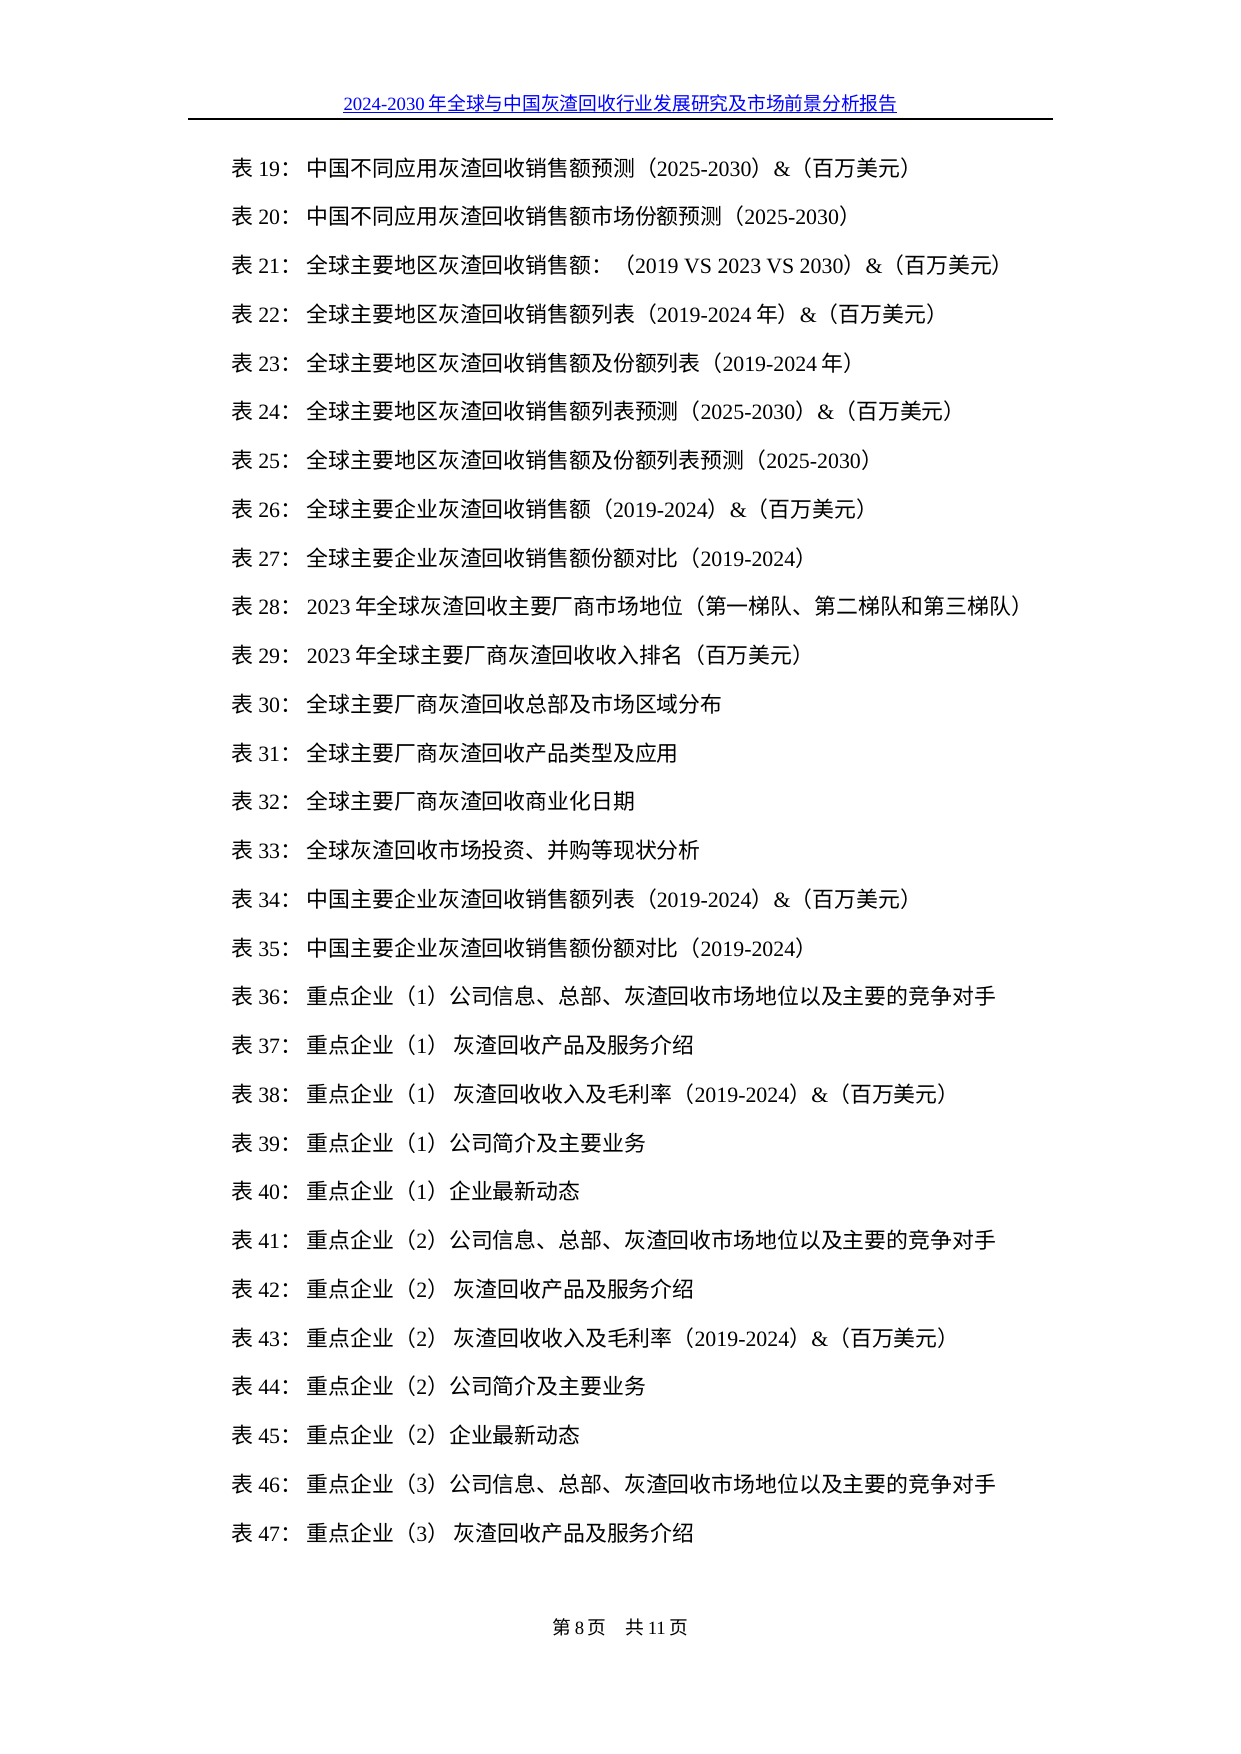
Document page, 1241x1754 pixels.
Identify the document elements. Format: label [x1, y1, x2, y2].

text [187, 150, 1053, 1548]
